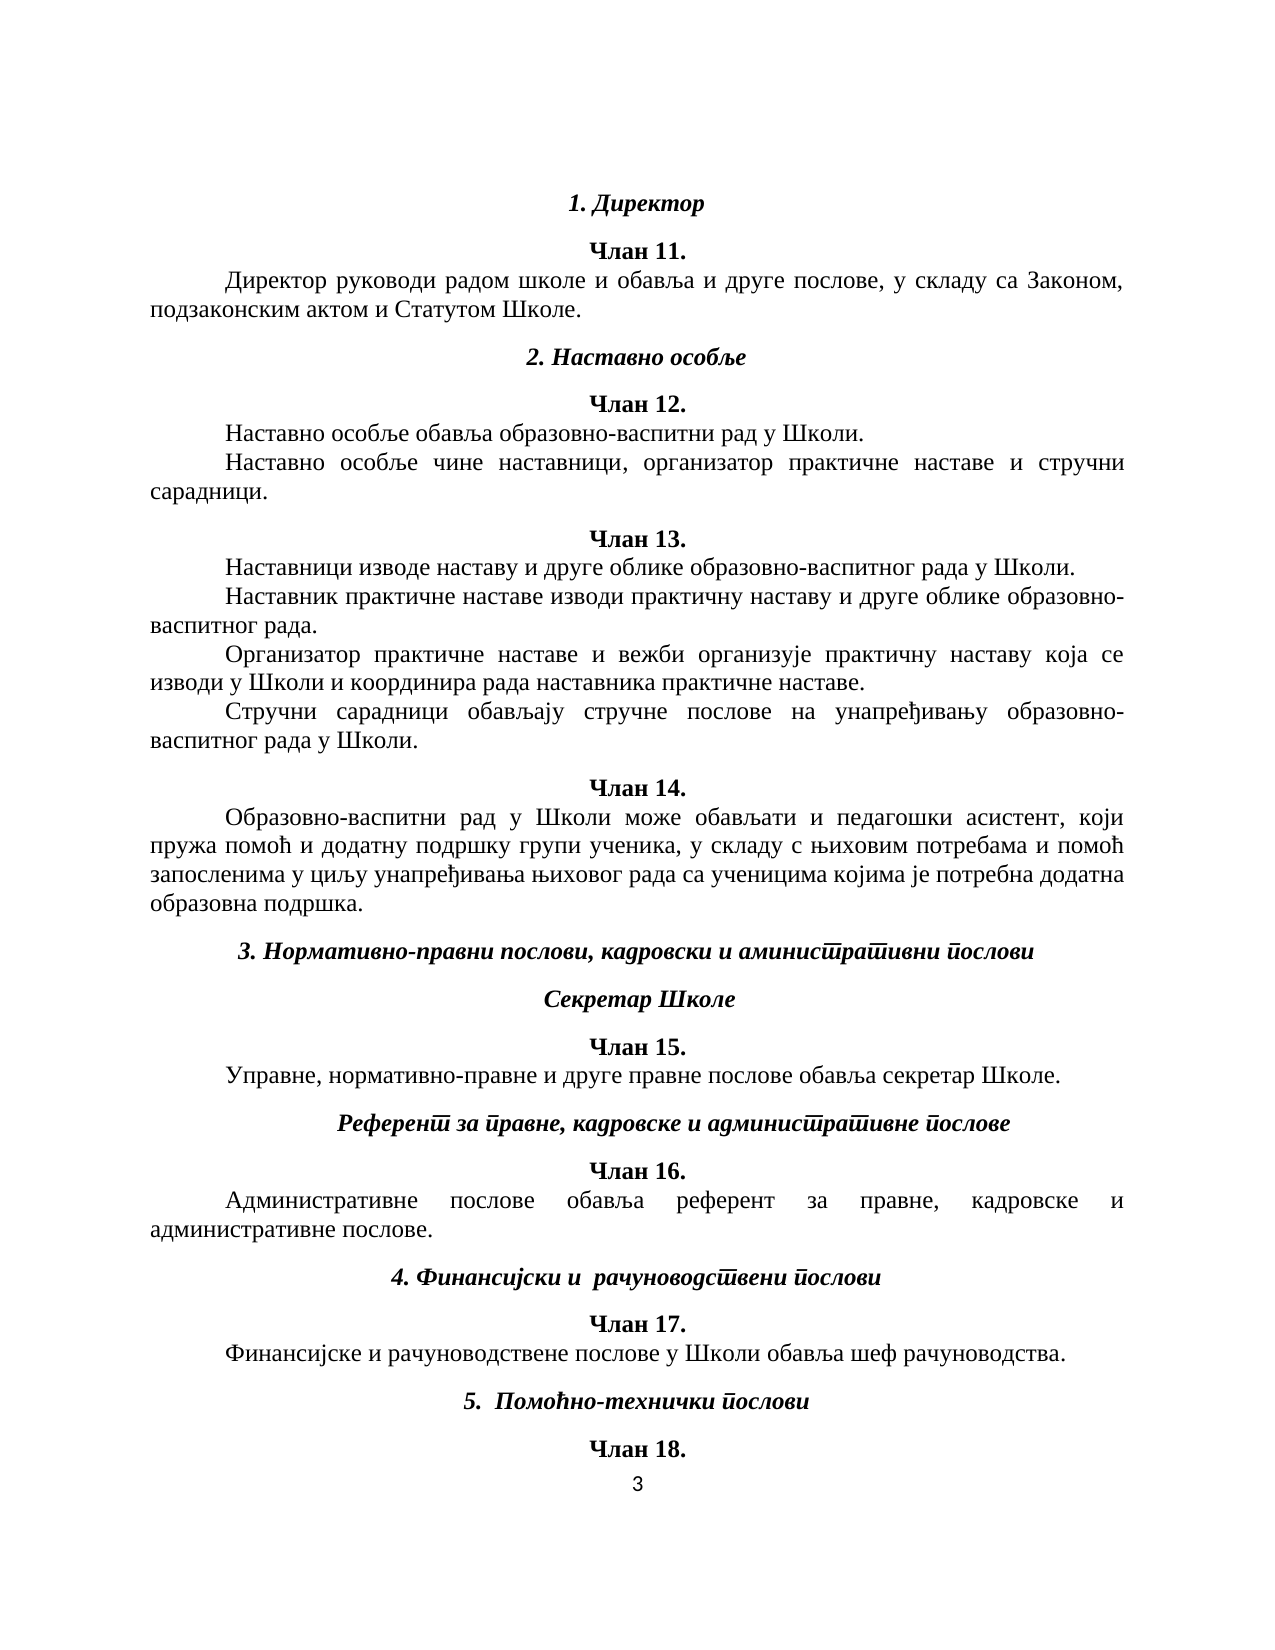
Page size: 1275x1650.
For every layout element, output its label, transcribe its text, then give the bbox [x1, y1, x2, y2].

text Управне, нормативно-правне и друге правне послове обавља секретар Школе. [150, 1060, 1125, 1089]
text Референт за правне, кадровске и административне послове [150, 1108, 1125, 1137]
text Члан 17. [150, 1309, 1125, 1338]
text 3. Нормативно-правни послови, кадровски и аминистративни послови [150, 936, 1125, 964]
text 5. Помоћно-технички послови [150, 1386, 1125, 1415]
text Организатор практичне наставе и вежби организује практичну наставу која се изводи у Школи и координира рада наставника практичне наставе. [150, 639, 1125, 696]
text Финансијске и рачуноводствене послове у Школи обавља шеф рачуноводства. [150, 1338, 1125, 1367]
text Члан 16. [150, 1156, 1125, 1185]
text Административне послове обавља референт за правне, кадровске и административне послове. [150, 1185, 1125, 1242]
text Наставник практичне наставе изводи практичну наставу и друге облике образовно-васпитног рада. [150, 581, 1125, 639]
text Наставно особље чине наставници, организатор практичне наставе и стручни сарадници. [150, 447, 1125, 504]
text 2. Наставно особље [150, 342, 1125, 370]
text Образовно-васпитни рад у Школи може обављати и педагошки асистент, који пружа помоћ и додатну подршку групи ученика, у складу с њиховим потребама и помоћ запосленима у циљу унапређивања њиховог рада са ученицима којима је потребна додатна образовна подршка. [150, 802, 1125, 917]
text Стручни сарадници обављају стручне послове на унапређивању образовно-васпитног рада у Школи. [150, 696, 1125, 754]
text 1. Директор [150, 188, 1125, 217]
text Директор руководи радом школе и обавља и друге послове, у складу са Законом, подзаконским актом и Статутом Школе. [150, 265, 1125, 322]
text Члан 12. [150, 389, 1125, 418]
text Члан 11. [150, 236, 1125, 265]
text Члан 18. [150, 1434, 1125, 1463]
text Члан 14. [150, 773, 1125, 802]
text Члан 15. [150, 1032, 1125, 1060]
text Наставници изводе наставу и друге облике образовно-васпитног рада у Школи. [150, 552, 1125, 581]
text Члан 13. [150, 524, 1125, 552]
text Наставно особље обавља образовно-васпитни рад у Школи. [150, 418, 1125, 447]
text 4. Финансијски и рачуноводствени послови [150, 1262, 1125, 1290]
text Секретар Школе [150, 984, 1125, 1012]
